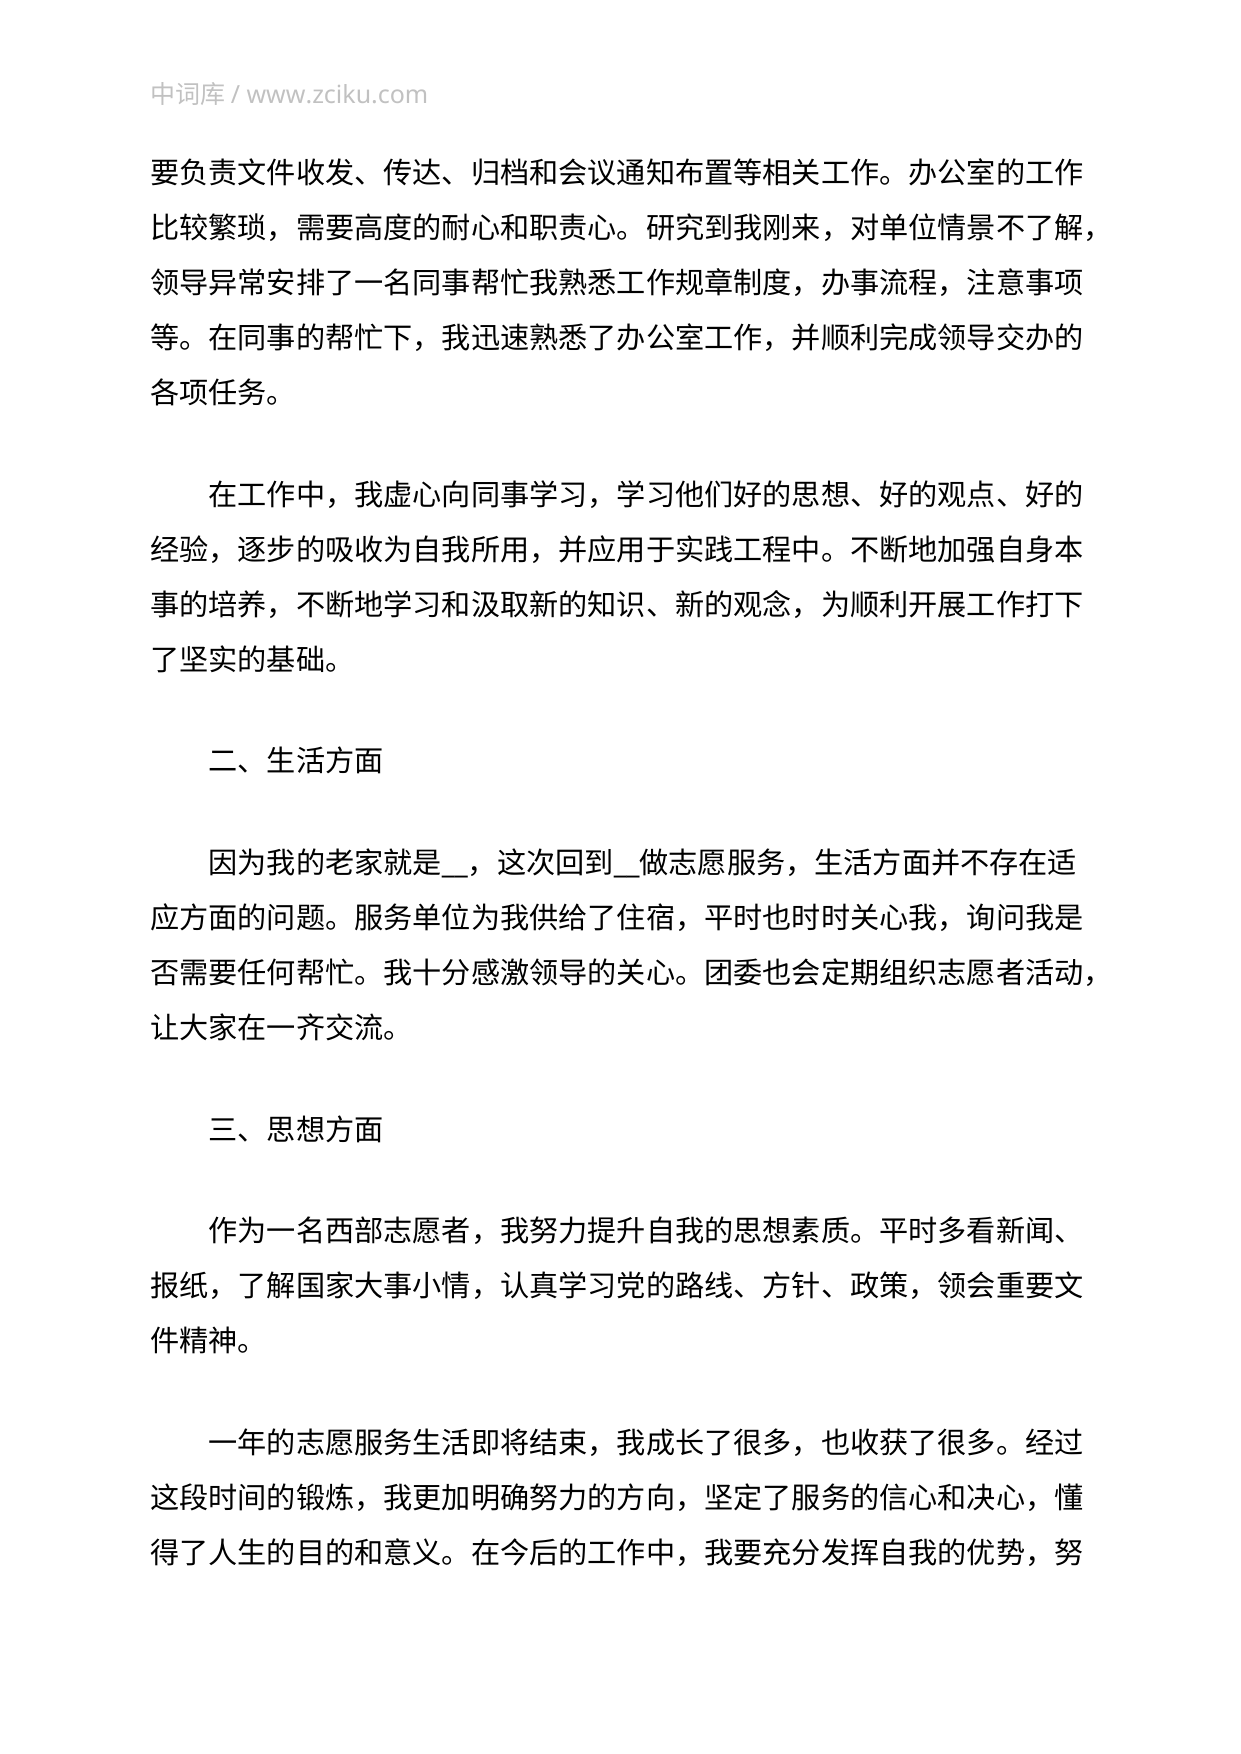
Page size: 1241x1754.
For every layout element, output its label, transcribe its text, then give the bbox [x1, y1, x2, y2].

text 二、生活方面 [150, 738, 1090, 780]
text 作为一名西部志愿者，我努力提升自我的思想素质。平时多看新闻、报纸，了解国家大事小情，认真学习党的路线、方针、政策，领会重要文件精神。 [150, 1208, 1090, 1360]
text 因为我的老家就是__，这次回到__做志愿服务，生活方面并不存在适应方面的问题。服务单位为我供给了住宿，平时也时时关心我，询问我是否需要任何帮忙。我十分感激领导的关心。团委也会定期组织志愿者活动，让大家在一齐交流。 [150, 839, 1090, 1047]
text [150, 150, 1090, 412]
text 三、思想方面 [150, 1106, 1090, 1148]
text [150, 1419, 1090, 1572]
text 在工作中，我虚心向同事学习，学习他们好的思想、好的观点、好的经验，逐步的吸收为自我所用，并应用于实践工程中。不断地加强自身本事的培养，不断地学习和汲取新的知识、新的观念，为顺利开展工作打下了坚实的基础。 [150, 471, 1090, 678]
